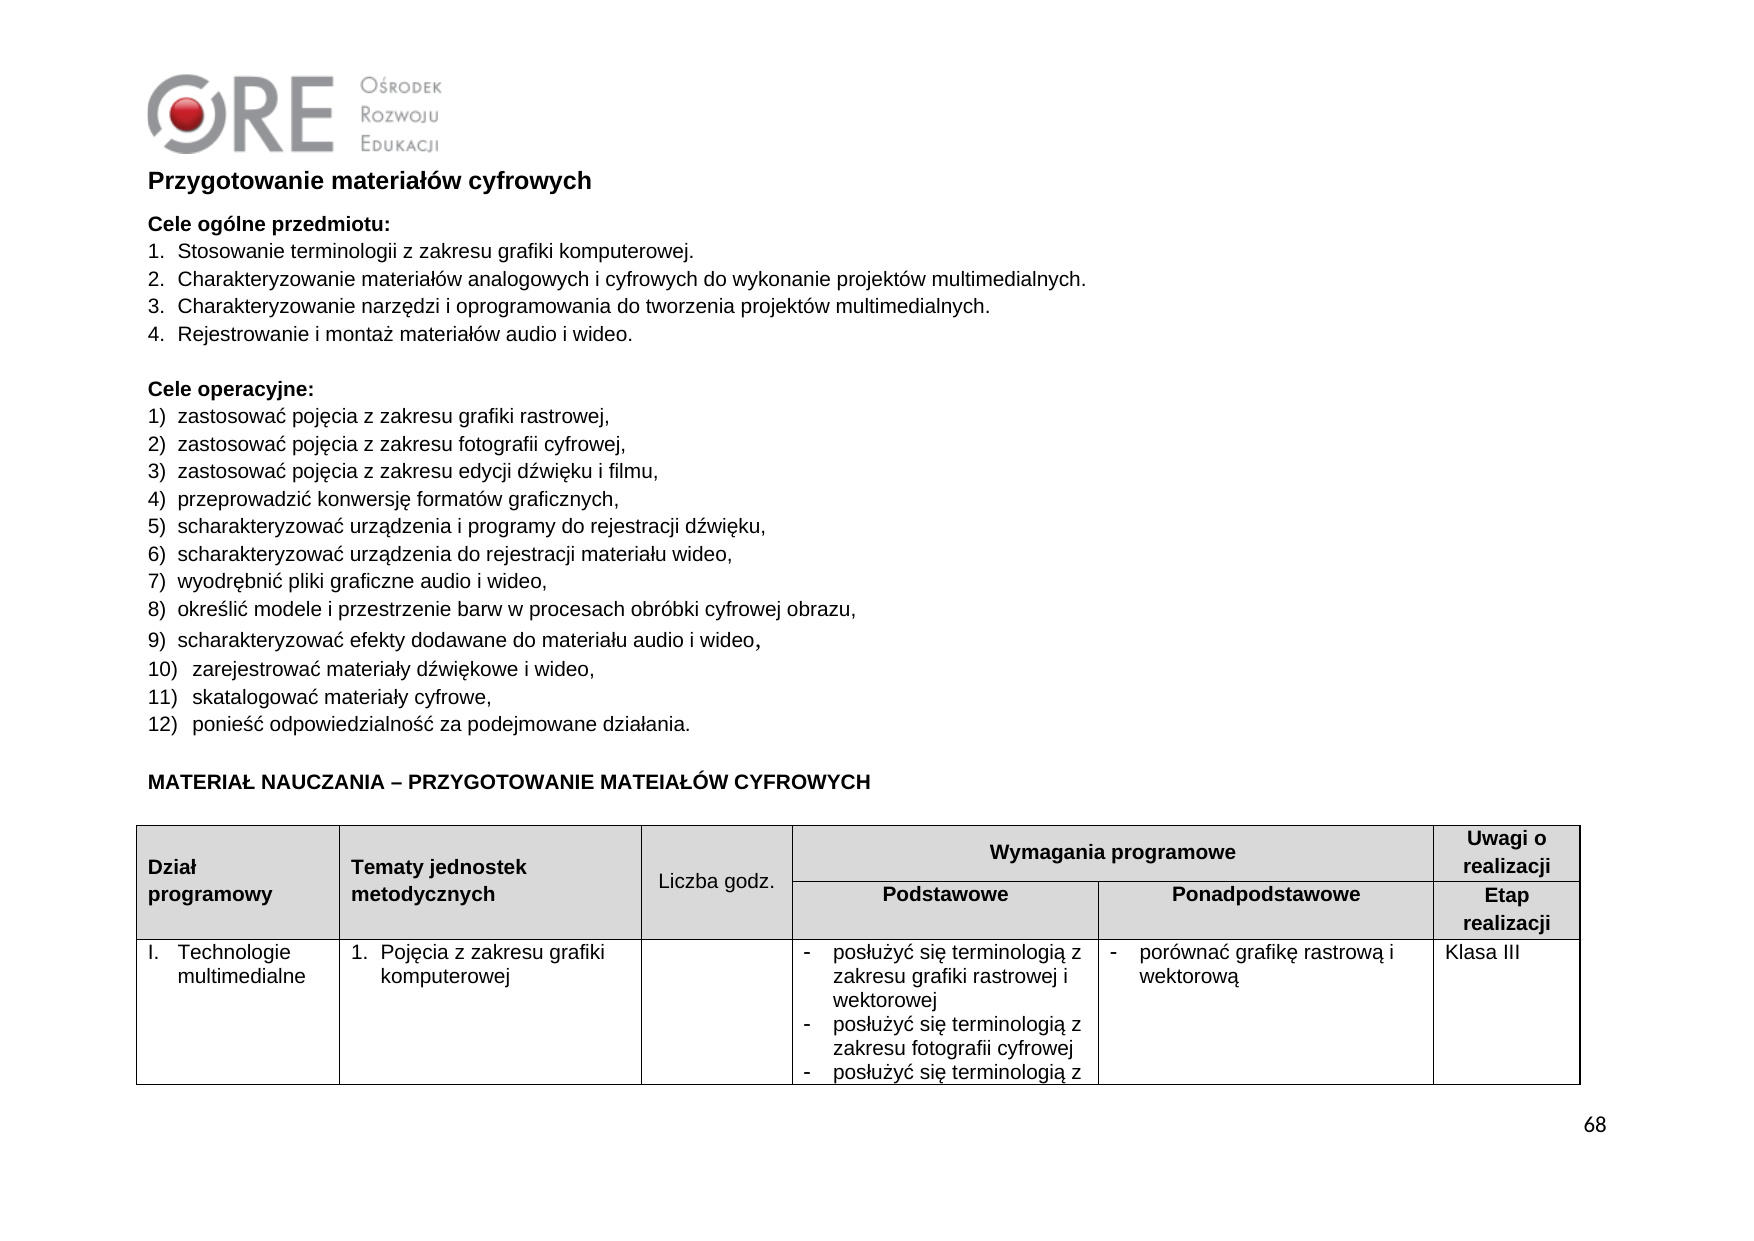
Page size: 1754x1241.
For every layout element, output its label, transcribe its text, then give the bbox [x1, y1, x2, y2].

list Charakteryzowanie narzędzi i oprogramowania do tworzenia projektów multimedialnych. [148, 294, 1606, 318]
list zastosować pojęcia z zakresu edycji dźwięku i filmu, [148, 459, 1606, 483]
table_header Tematy jednostek metodycznych [340, 826, 641, 939]
subtitle Przygotowanie materiałów cyfrowych [148, 166, 1606, 195]
list Stosowanie terminologii z zakresu grafiki komputerowej. [148, 239, 1606, 263]
list przeprowadzić konwersję formatów graficznych, [148, 487, 1606, 511]
table_cell Technologie multimedialne [137, 940, 339, 1084]
table_header Uwagi o realizacji [1434, 826, 1579, 881]
table_cell Podstawowe [793, 882, 1098, 939]
list zarejestrować materiały dźwiękowe i wideo, [148, 657, 1606, 681]
list scharakteryzować urządzenia do rejestracji materiału wideo, [148, 542, 1606, 566]
list ponieść odpowiedzialność za podejmowane działania. [148, 712, 1606, 736]
list zastosować pojęcia z zakresu grafiki rastrowej, [148, 404, 1606, 428]
table_cell Etap realizacji [1434, 882, 1579, 939]
list określić modele i przestrzenie barw w procesach obróbki cyfrowej obrazu, [148, 597, 1606, 621]
table_cell Pojęcia z zakresu grafiki komputerowej [340, 940, 641, 1084]
table_header Wymagania programowe [793, 826, 1433, 881]
list Rejestrowanie i montaż materiałów audio i wideo. [148, 322, 1606, 346]
picture [147, 73, 442, 154]
text Cele ogólne przedmiotu: [148, 212, 1606, 236]
list scharakteryzować efekty dodawane do materiału audio i wideo, [148, 624, 1606, 653]
table_cell porównać grafikę rastrową i wektorową [1099, 940, 1433, 1084]
table_cell [642, 940, 792, 1084]
list scharakteryzować urządzenia i programy do rejestracji dźwięku, [148, 514, 1606, 538]
list Charakteryzowanie materiałów analogowych i cyfrowych do wykonanie projektów multimedialnych. [148, 267, 1606, 291]
list zastosować pojęcia z zakresu fotografii cyfrowej, [148, 432, 1606, 456]
table_cell Ponadpodstawowe [1099, 882, 1433, 939]
list wyodrębnić pliki graficzne audio i wideo, [148, 569, 1606, 593]
text Cele operacyjne: [148, 377, 1606, 401]
table_header Dział programowy [137, 826, 339, 939]
text MATERIAŁ NAUCZANIA – PRZYGOTOWANIE MATEIAŁÓW CYFROWYCH [148, 770, 1606, 794]
table_header Liczba godz. [642, 826, 792, 939]
list skatalogować materiały cyfrowe, [148, 685, 1606, 709]
table_cell Klasa III [1434, 940, 1579, 1084]
